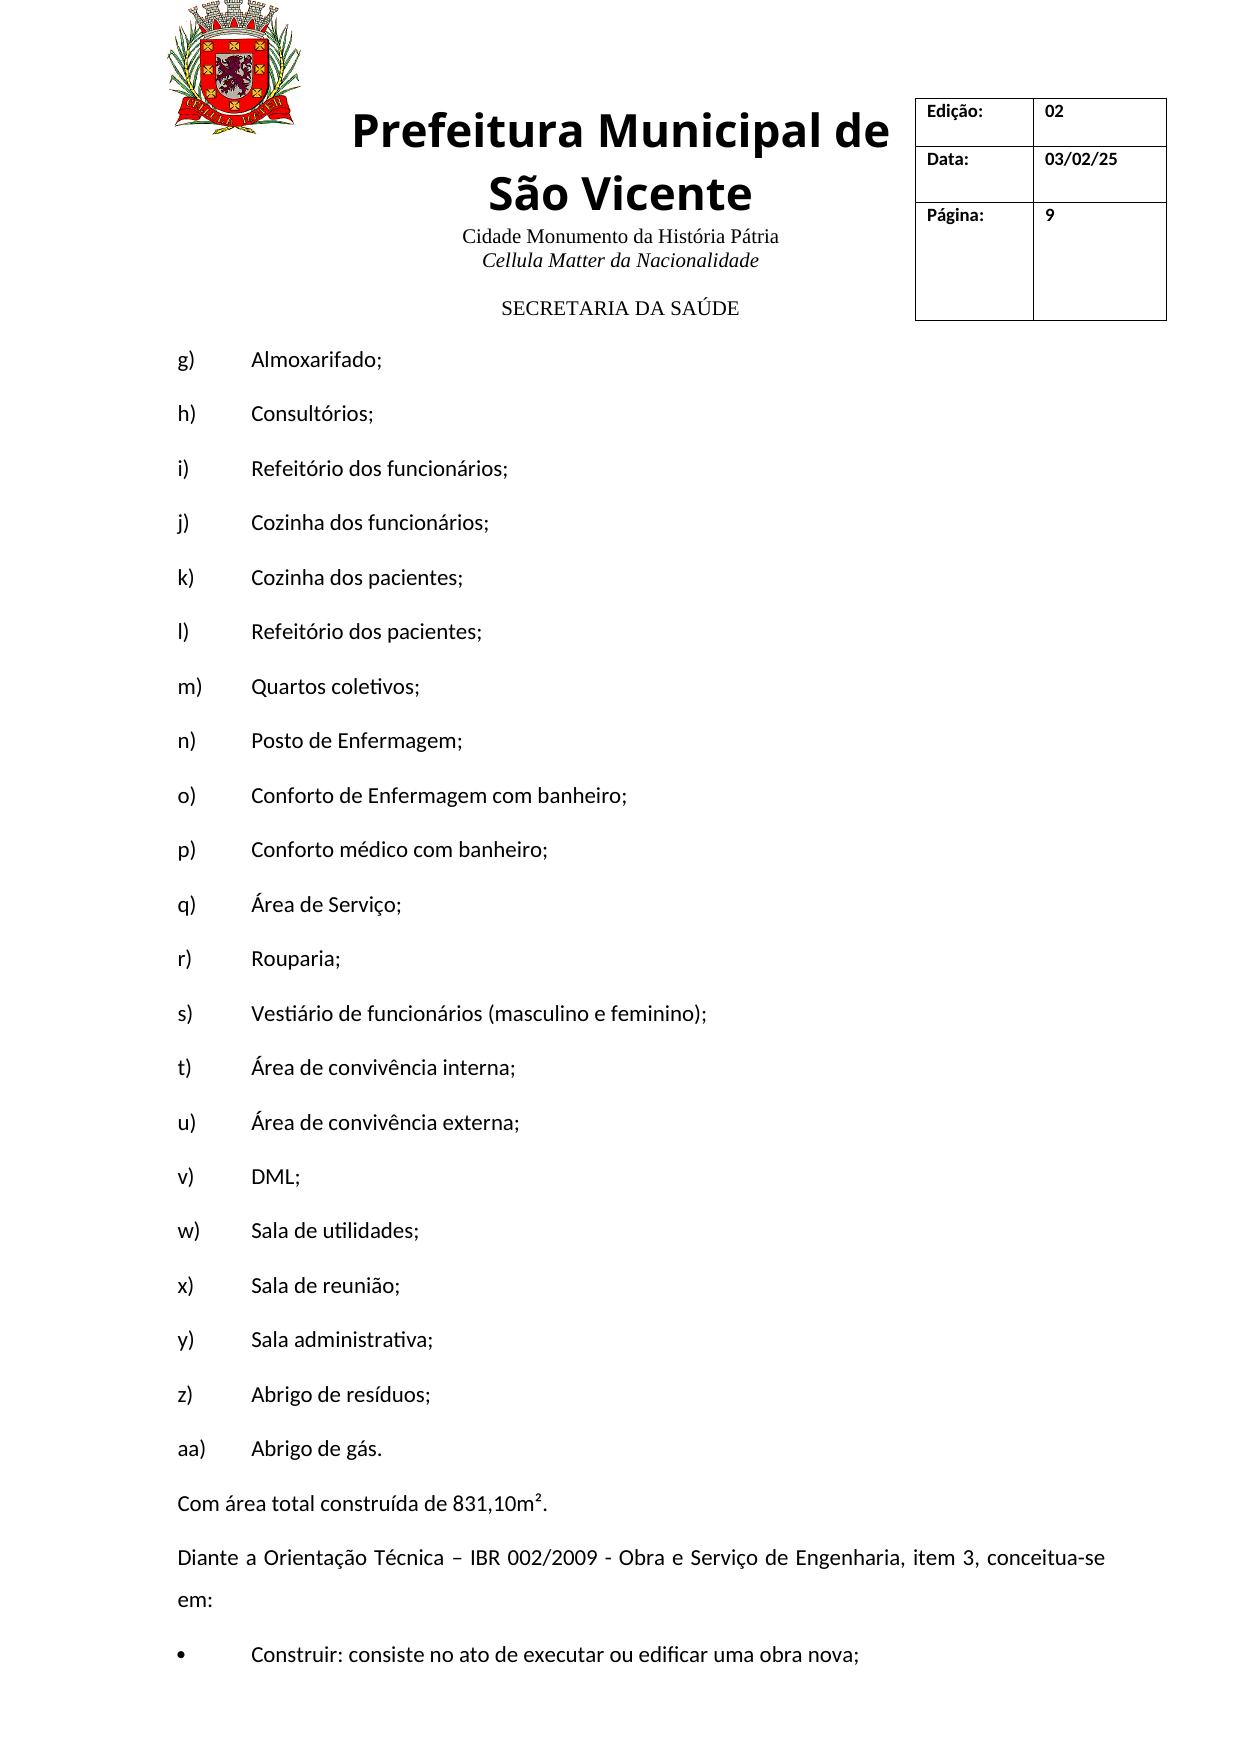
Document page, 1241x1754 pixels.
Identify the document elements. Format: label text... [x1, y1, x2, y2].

text Diante a Orientação Técnica – IBR 002/2009 - Obra e Serviço de Engenharia, item 3, conceitua-se em: [177, 1543, 1107, 1613]
list Refeitório dos pacientes; [177, 617, 1107, 645]
list Posto de Enfermagem; [177, 726, 1107, 754]
picture [166, 0, 303, 140]
list Abrigo de resíduos; [177, 1380, 1107, 1408]
list Cozinha dos pacientes; [177, 563, 1107, 591]
list Sala de utilidades; [177, 1217, 1107, 1245]
list Área de convivência interna; [177, 1053, 1107, 1081]
list Vestiário de funcionários (masculino e feminino); [177, 999, 1107, 1027]
list Sala administrativa; [177, 1326, 1107, 1354]
list Rouparia; [177, 944, 1107, 972]
list Quartos coletivos; [177, 672, 1107, 700]
list Cozinha dos funcionários; [177, 508, 1107, 536]
list Área de convivência externa; [177, 1108, 1107, 1136]
list Sala de reunião; [177, 1271, 1107, 1299]
list Consultórios; [177, 399, 1107, 427]
list DML; [177, 1162, 1107, 1190]
list Conforto médico com banheiro; [177, 835, 1107, 863]
list Abrigo de gás. [177, 1434, 1107, 1463]
list Área de Serviço; [177, 890, 1107, 918]
list Conforto de Enfermagem com banheiro; [177, 781, 1107, 809]
list Construir: consiste no ato de executar ou edificar uma obra nova; [177, 1640, 1107, 1668]
text Com área total construída de 831,10m². [177, 1489, 1107, 1517]
list Refeitório dos funcionários; [177, 454, 1107, 482]
list Almoxarifado; [177, 345, 1107, 373]
